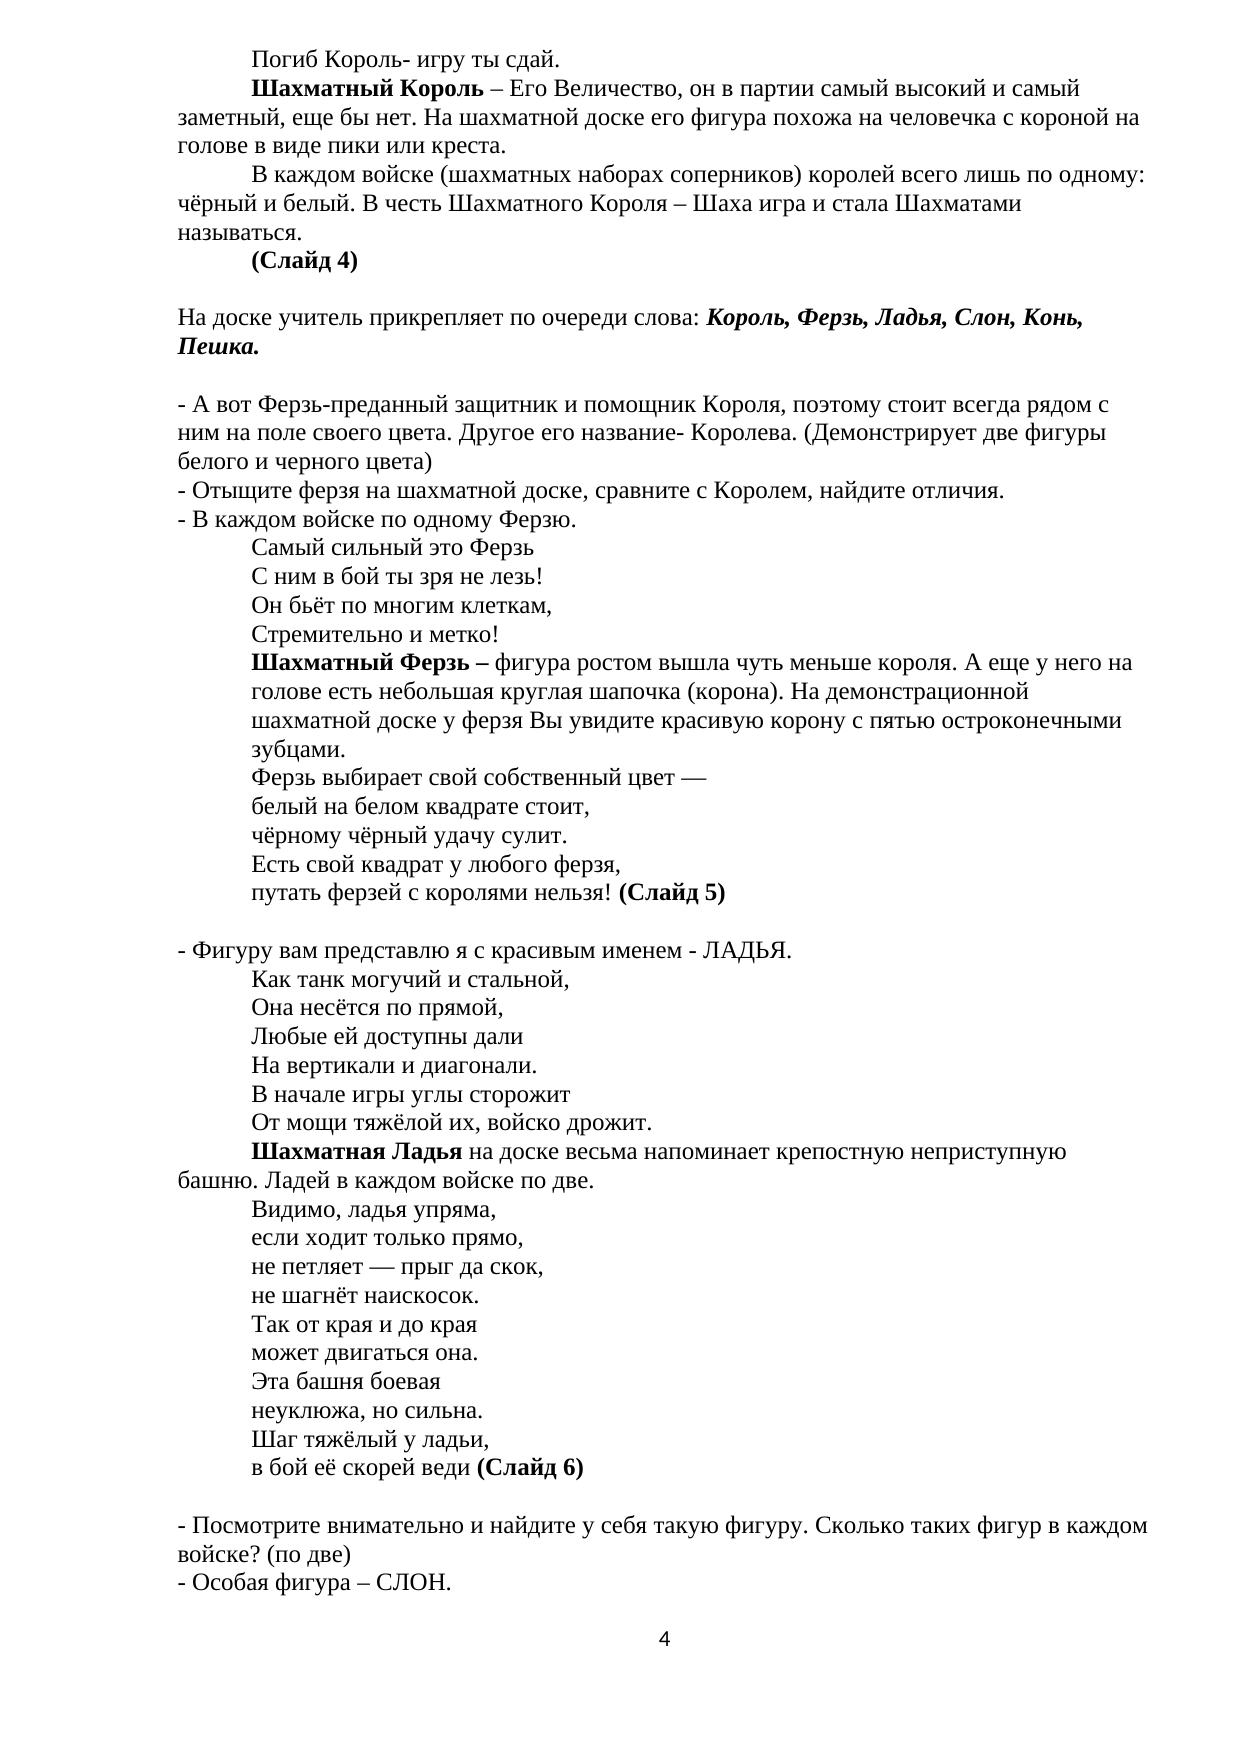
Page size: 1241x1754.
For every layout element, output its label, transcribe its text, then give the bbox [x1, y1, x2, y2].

text Так от края и до края [177, 1309, 1152, 1337]
text Шаг тяжёлый у ладьи, [177, 1424, 1152, 1452]
text чёрному чёрный удачу сулит. [251, 820, 1152, 849]
text не шагнёт наискосок. [177, 1280, 1152, 1309]
text Есть свой квадрат у любого ферзя, [251, 849, 1152, 877]
text может двигаться она. [177, 1337, 1152, 1366]
text Как танк могучий и стальной, [177, 964, 1152, 992]
text Самый сильный это Ферзь С ним в бой ты зря не лезь! [251, 532, 1152, 590]
text Шахматный Король – Его Величество, он в партии самый высокий и самый заметный, еще бы нет. На шахматной доске его фигура похожа на человечка с короной на голове в виде пики или креста. [177, 73, 1152, 159]
text Шахматная Ладья на доске весьма напоминает крепостную неприступную башню. Ладей в каждом войске по две. [177, 1136, 1152, 1194]
text - В каждом войске по одному Ферзю. [177, 504, 1152, 532]
text От мощи тяжёлой их, войско дрожит. [177, 1107, 1152, 1136]
text Она несётся по прямой, [251, 992, 1152, 1021]
text путать ферзей с королями нельзя! (Слайд 5) [251, 877, 1152, 906]
text - Фигуру вам представлю я с красивым именем - ЛАДЬЯ. [177, 935, 1152, 964]
text белый на белом квадрате стоит, [251, 791, 1152, 820]
text Эта башня боевая [177, 1366, 1152, 1395]
text неуклюжа, но сильна. [177, 1395, 1152, 1424]
text Погиб Король- игру ты сдай. [177, 44, 1152, 73]
text не петляет — прыг да скок, [177, 1251, 1152, 1280]
text если ходит только прямо, [177, 1222, 1152, 1251]
text На вертикали и диагонали. В начале игры углы сторожит [251, 1050, 1152, 1107]
text Стремительно и метко! [251, 619, 1152, 647]
text в бой её скорей веди (Слайд 6) [177, 1452, 1152, 1481]
text (Слайд 4) [177, 246, 1152, 274]
text В каждом войске (шахматных наборах соперников) королей всего лишь по одному: чёрный и белый. В честь Шахматного Короля – Шаха игра и стала Шахматами называться. [177, 159, 1152, 246]
text На доске учитель прикрепляет по очереди слова: Король, Ферзь, Ладья, Слон, Конь, Пешка. [177, 302, 1152, 360]
text - Отыщите ферзя на шахматной доске, сравните с Королем, найдите отличия. [177, 475, 1152, 504]
text - Посмотрите внимательно и найдите у себя такую фигуру. Сколько таких фигур в каждом войске? (по две) [177, 1510, 1152, 1567]
text Шахматный Ферзь – фигура ростом вышла чуть меньше короля. А еще у него на голове есть небольшая круглая шапочка (корона). На демонстрационной шахматной доске у ферзя Вы увидите красивую корону с пятью остроконечными зубцами. Ферзь выбирает свой собственный цвет — [251, 647, 1152, 791]
text Видимо, ладья упряма, [177, 1194, 1152, 1222]
text Он бьёт по многим клеткам, [251, 590, 1152, 619]
text - Особая фигура – СЛОН. [177, 1567, 1152, 1596]
text - А вот Ферзь-преданный защитник и помощник Короля, поэтому стоит всегда рядом с ним на поле своего цвета. Другое его название- Королева. (Демонстрирует две фигуры белого и черного цвета) [177, 389, 1152, 475]
text Любые ей доступны дали [251, 1021, 1152, 1050]
